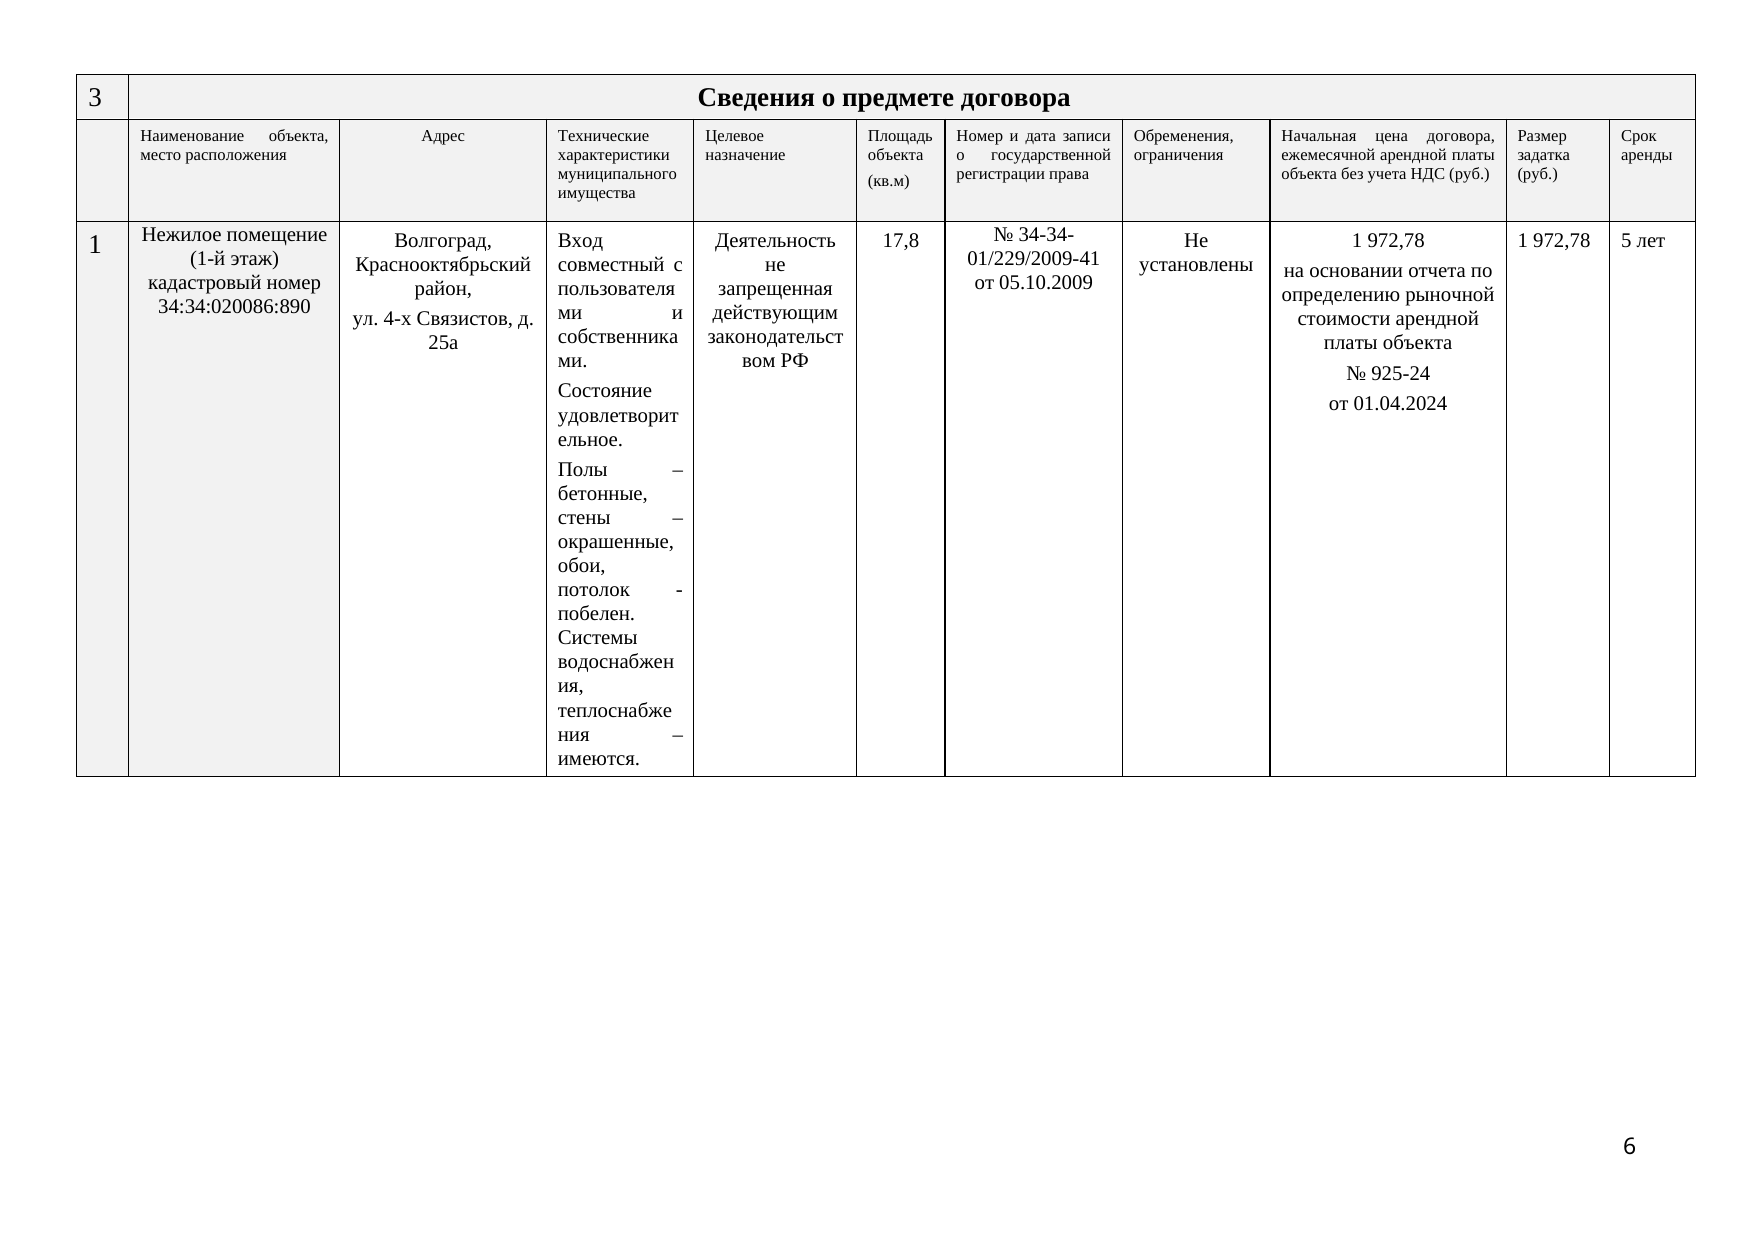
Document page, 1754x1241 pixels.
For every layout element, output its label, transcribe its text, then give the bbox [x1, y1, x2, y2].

table_cell Площадь объекта (кв.м) [857, 120, 944, 221]
table_cell 5 лет [1610, 222, 1695, 776]
table_cell № 34-34-01/229/2009-41 от 05.10.2009 [946, 222, 1122, 776]
table_cell [77, 120, 128, 221]
table_cell Вход совместный с пользователями и собственниками. Состояние удовлетворительное. Полы – бетонные, стены – окрашенные, обои, потолок -побелен. Системы водоснабжения, теплоснабжения – имеются. [547, 222, 693, 776]
table_cell Начальная цена договора, ежемесячной арендной платы объекта без учета НДС (руб.) [1271, 120, 1506, 221]
table_cell Нежилое помещение (1-й этаж) кадастровый номер 34:34:020086:890 [129, 222, 339, 776]
table_cell Номер и дата записи о государственной регистрации права [946, 120, 1122, 221]
table_cell 1 [77, 222, 128, 776]
table_header Сведения о предмете договора [129, 75, 1695, 118]
table_cell 1 972,78 на основании отчета по определению рыночной стоимости арендной платы объекта № 925-24 от 01.04.2024 [1271, 222, 1506, 776]
table_cell Деятельность не запрещенная действующим законодательством РФ [694, 222, 856, 776]
table_cell Обременения, ограничения [1123, 120, 1269, 221]
table_cell Срок аренды [1610, 120, 1695, 221]
table_cell Технические характеристики муниципального имущества [547, 120, 693, 221]
table_cell Адрес [340, 120, 546, 221]
table_cell Целевое назначение [694, 120, 856, 221]
table_cell 17,8 [857, 222, 944, 776]
table_cell Волгоград, Краснооктябрьский район, ул. 4-х Связистов, д. 25а [340, 222, 546, 776]
table_cell Размер задатка (руб.) [1507, 120, 1609, 221]
table_header 3 [77, 75, 128, 118]
table_cell Наименование объекта, место расположения [129, 120, 339, 221]
table_cell 1 972,78 [1507, 222, 1609, 776]
table_cell Не установлены [1123, 222, 1269, 776]
